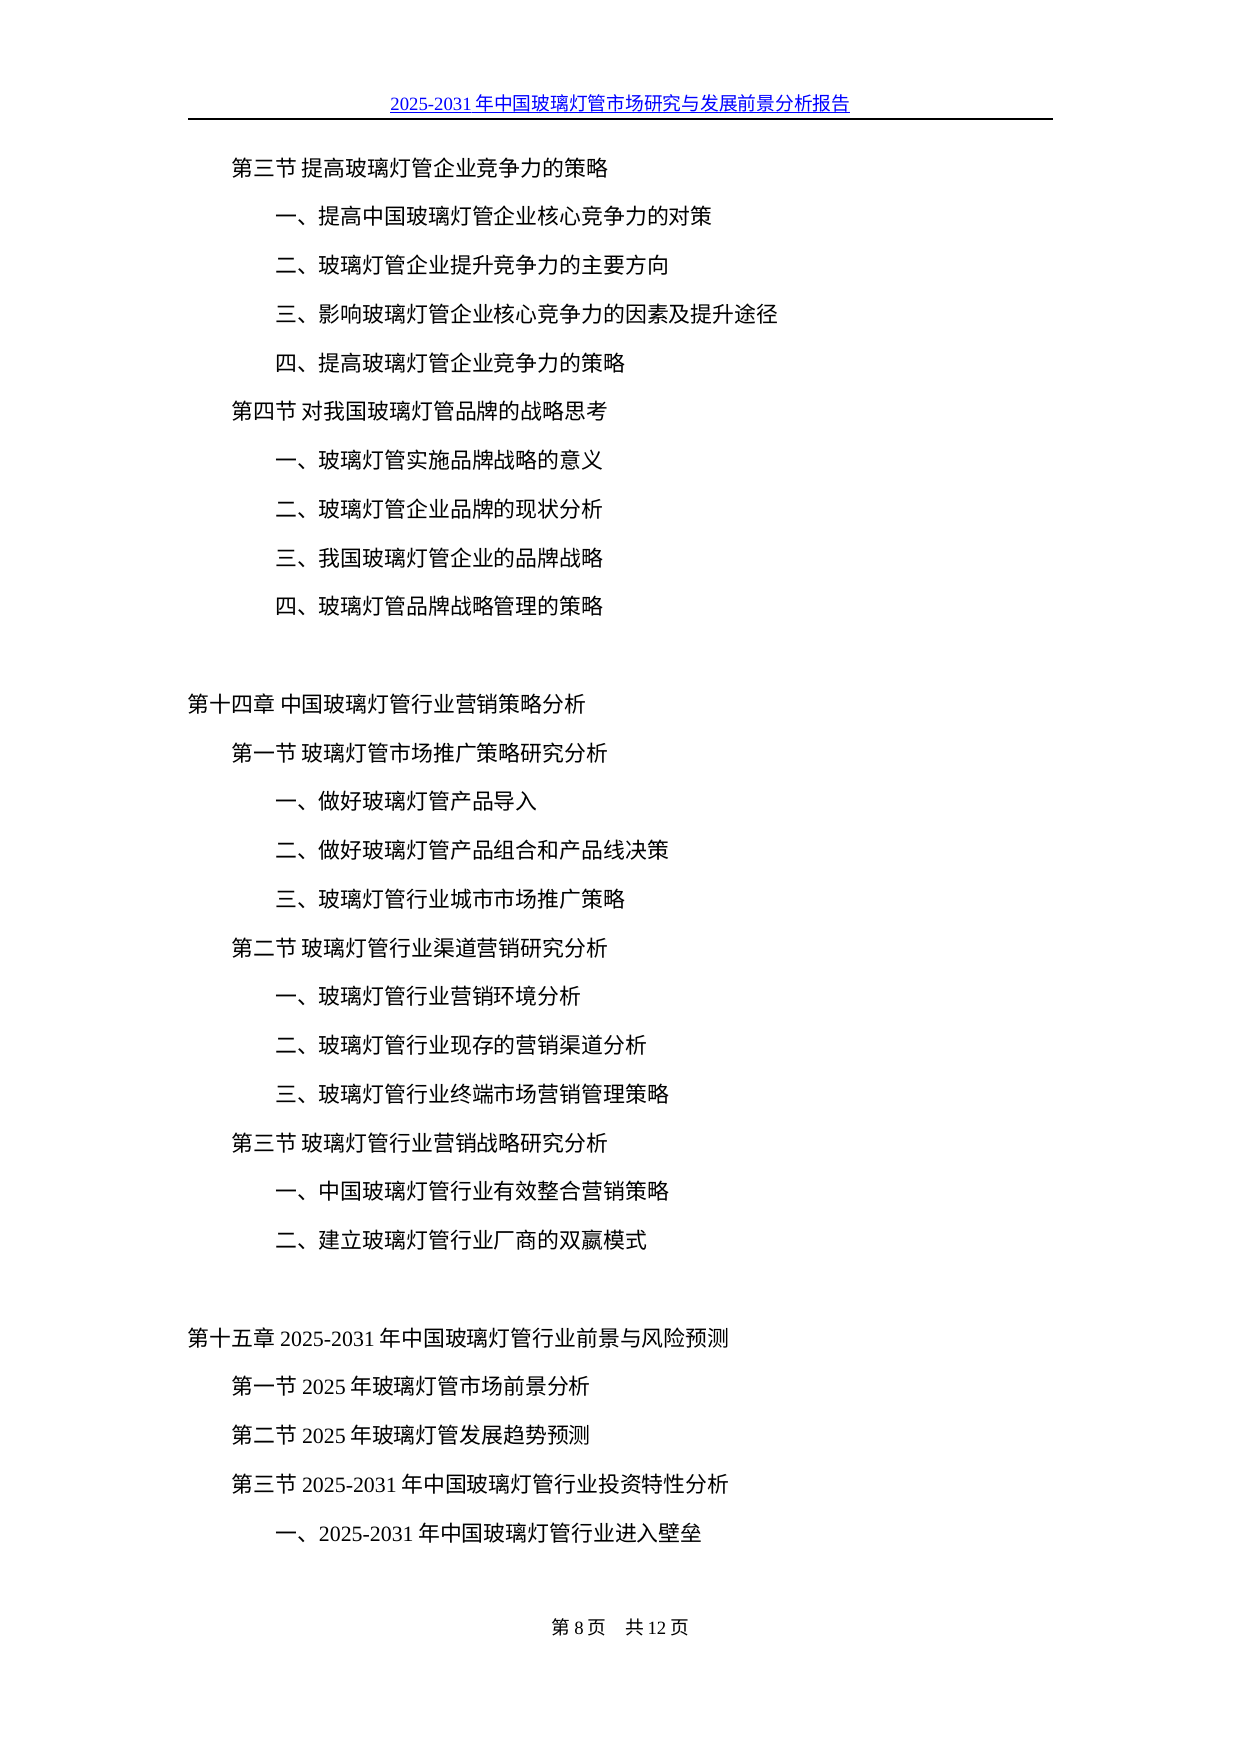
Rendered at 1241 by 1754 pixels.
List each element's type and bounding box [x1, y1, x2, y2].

text [187, 150, 1053, 1548]
